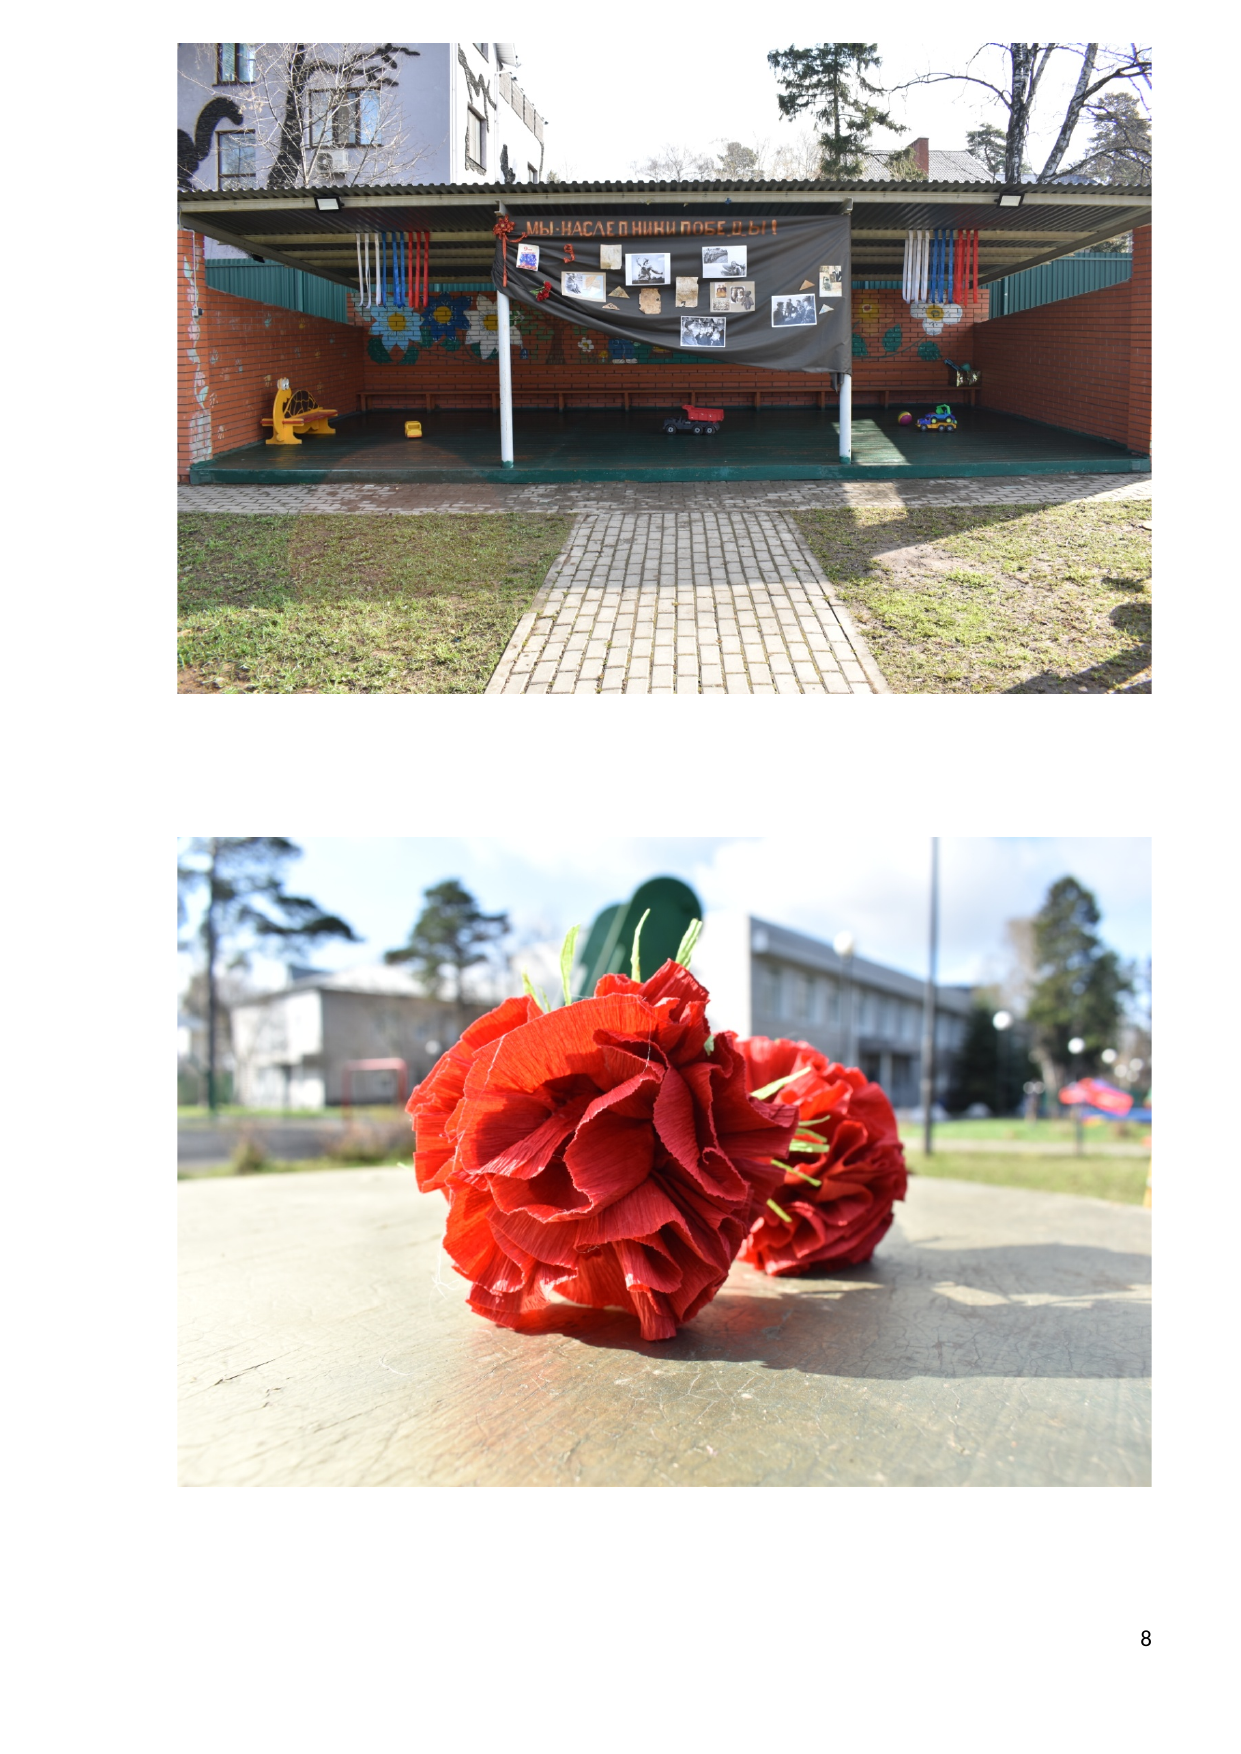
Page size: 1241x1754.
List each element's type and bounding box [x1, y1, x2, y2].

picture [177, 43, 1152, 694]
picture [177, 837, 1152, 1487]
